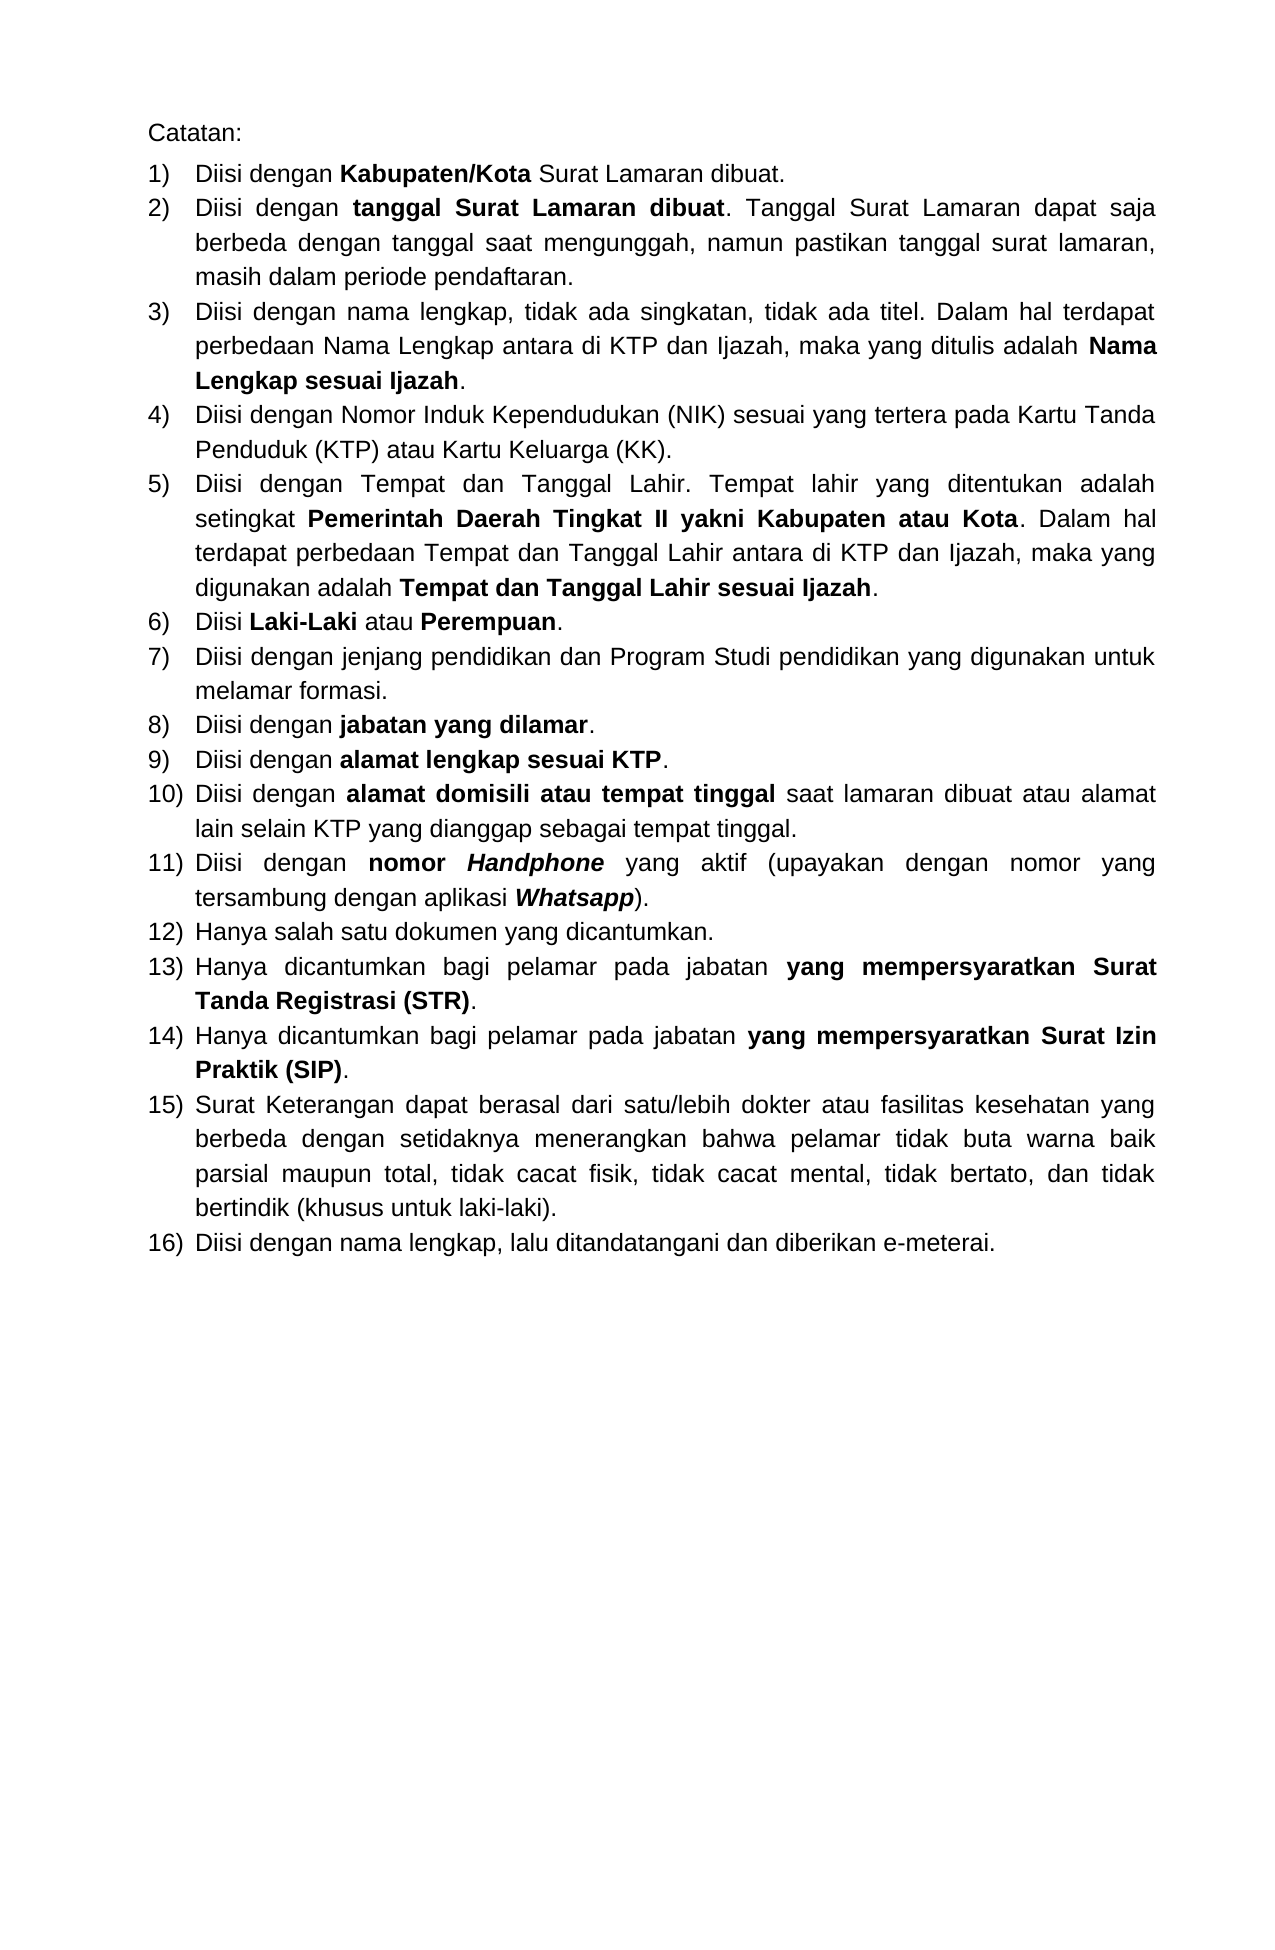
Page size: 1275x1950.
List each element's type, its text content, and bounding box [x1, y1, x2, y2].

list Hanya dicantumkan bagi pelamar pada jabatan yang mempersyaratkan Surat Izin Praktik (SIP). [148, 1021, 1157, 1084]
list Diisi dengan jabatan yang dilamar. [148, 711, 1157, 739]
list Hanya dicantumkan bagi pelamar pada jabatan yang mempersyaratkan Surat Tanda Registrasi (STR). [148, 952, 1157, 1015]
list Diisi dengan alamat lengkap sesuai KTP. [148, 745, 1157, 774]
list Surat Keterangan dapat berasal dari satu/lebih dokter atau fasilitas kesehatan yang berbeda dengan setidaknya menerangkan bahwa pelamar tidak buta warna baik parsial maupun total, tidak cacat fisik, tidak cacat mental, tidak bertato, dan tidak bertindik (khusus untuk laki-laki). [148, 1090, 1157, 1222]
list Diisi Laki-Laki atau Perempuan. [148, 607, 1157, 636]
list Diisi dengan Kabupaten/Kota Surat Lamaran dibuat. [148, 159, 1157, 188]
list Diisi dengan nama lengkap, lalu ditandatangani dan diberikan e-meterai. [148, 1228, 1157, 1256]
list Hanya salah satu dokumen yang dicantumkan. [148, 917, 1157, 946]
list Diisi dengan Nomor Induk Kependudukan (NIK) sesuai yang tertera pada Kartu Tanda Penduduk (KTP) atau Kartu Keluarga (KK). [148, 400, 1157, 463]
list Diisi dengan jenjang pendidikan dan Program Studi pendidikan yang digunakan untuk melamar formasi. [148, 642, 1157, 705]
text Catatan: [148, 118, 1157, 147]
list Diisi dengan tanggal Surat Lamaran dibuat. Tanggal Surat Lamaran dapat saja berbeda dengan tanggal saat mengunggah, namun pastikan tanggal surat lamaran, masih dalam periode pendaftaran. [148, 193, 1157, 291]
list Diisi dengan Tempat dan Tanggal Lahir. Tempat lahir yang ditentukan adalah setingkat Pemerintah Daerah Tingkat II yakni Kabupaten atau Kota. Dalam hal terdapat perbedaan Tempat dan Tanggal Lahir antara di KTP dan Ijazah, maka yang digunakan adalah Tempat dan Tanggal Lahir sesuai Ijazah. [148, 469, 1157, 601]
list Diisi dengan nomor Handphone yang aktif (upayakan dengan nomor yang tersambung dengan aplikasi Whatsapp). [148, 848, 1157, 912]
list Diisi dengan alamat domisili atau tempat tinggal saat lamaran dibuat atau alamat lain selain KTP yang dianggap sebagai tempat tinggal. [148, 779, 1157, 843]
list Diisi dengan nama lengkap, tidak ada singkatan, tidak ada titel. Dalam hal terdapat perbedaan Nama Lengkap antara di KTP dan Ijazah, maka yang ditulis adalah Nama Lengkap sesuai Ijazah. [148, 297, 1157, 394]
